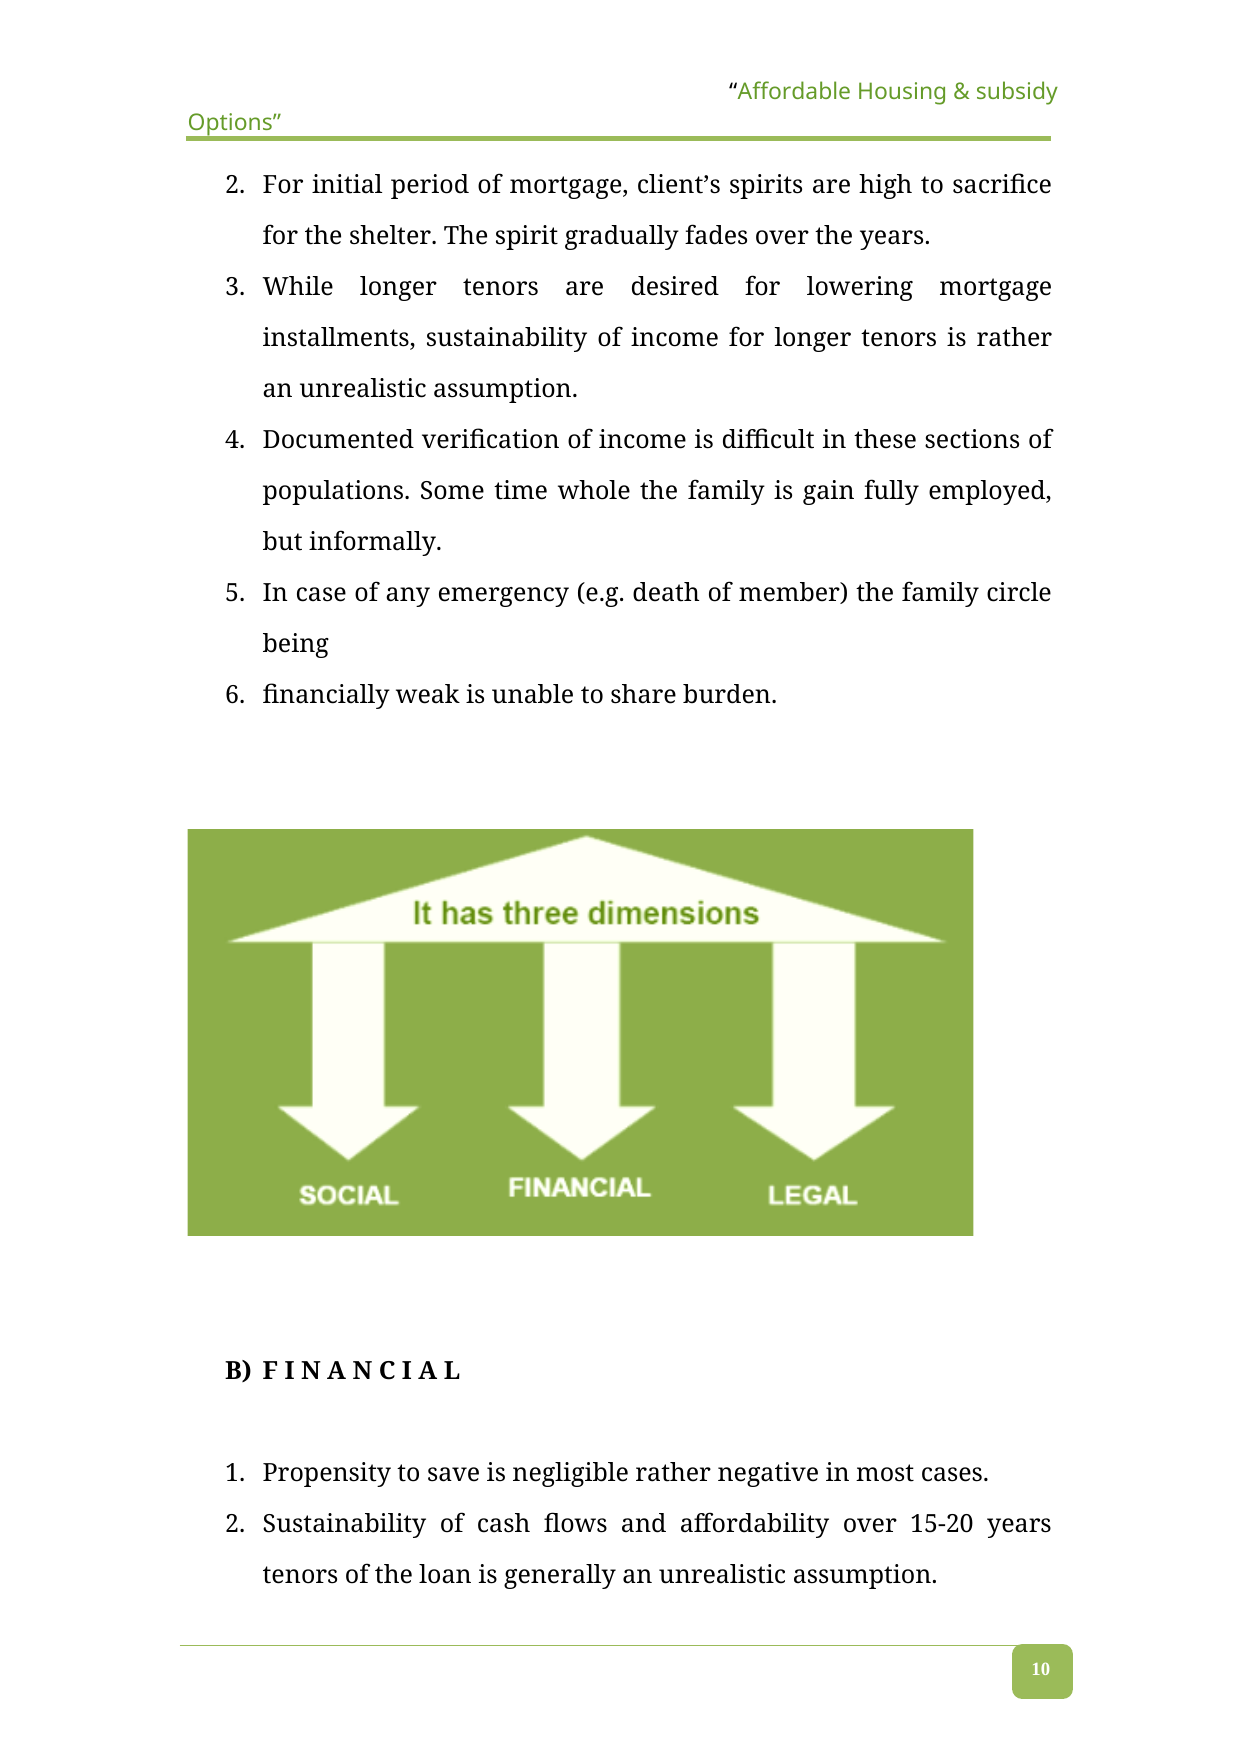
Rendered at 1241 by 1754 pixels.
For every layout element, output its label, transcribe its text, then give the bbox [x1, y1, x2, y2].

list Sustainability of cash flows and affordability over 15-20 years tenors of the loan is generally an unrealistic assumption. [225, 1506, 1053, 1591]
list For initial period of mortgage, client’s spirits are high to sacrifice for the shelter. The spirit gradually fades over the years. [225, 166, 1053, 251]
list While longer tenors are desired for lowering mortgage installments, sustainability of income for longer tenors is rather an unrealistic assumption. [225, 268, 1053, 404]
list F I N A N C I A L [225, 1352, 1053, 1387]
list financially weak is unable to share burden. [225, 677, 1053, 711]
list In case of any emergency (e.g. death of member) the family circle being [225, 574, 1053, 660]
list Documented verification of income is difficult in these sections of populations. Some time whole the family is gain fully employed, but informally. [225, 421, 1053, 558]
list Propensity to save is negligible rather negative in most cases. [225, 1454, 1053, 1489]
